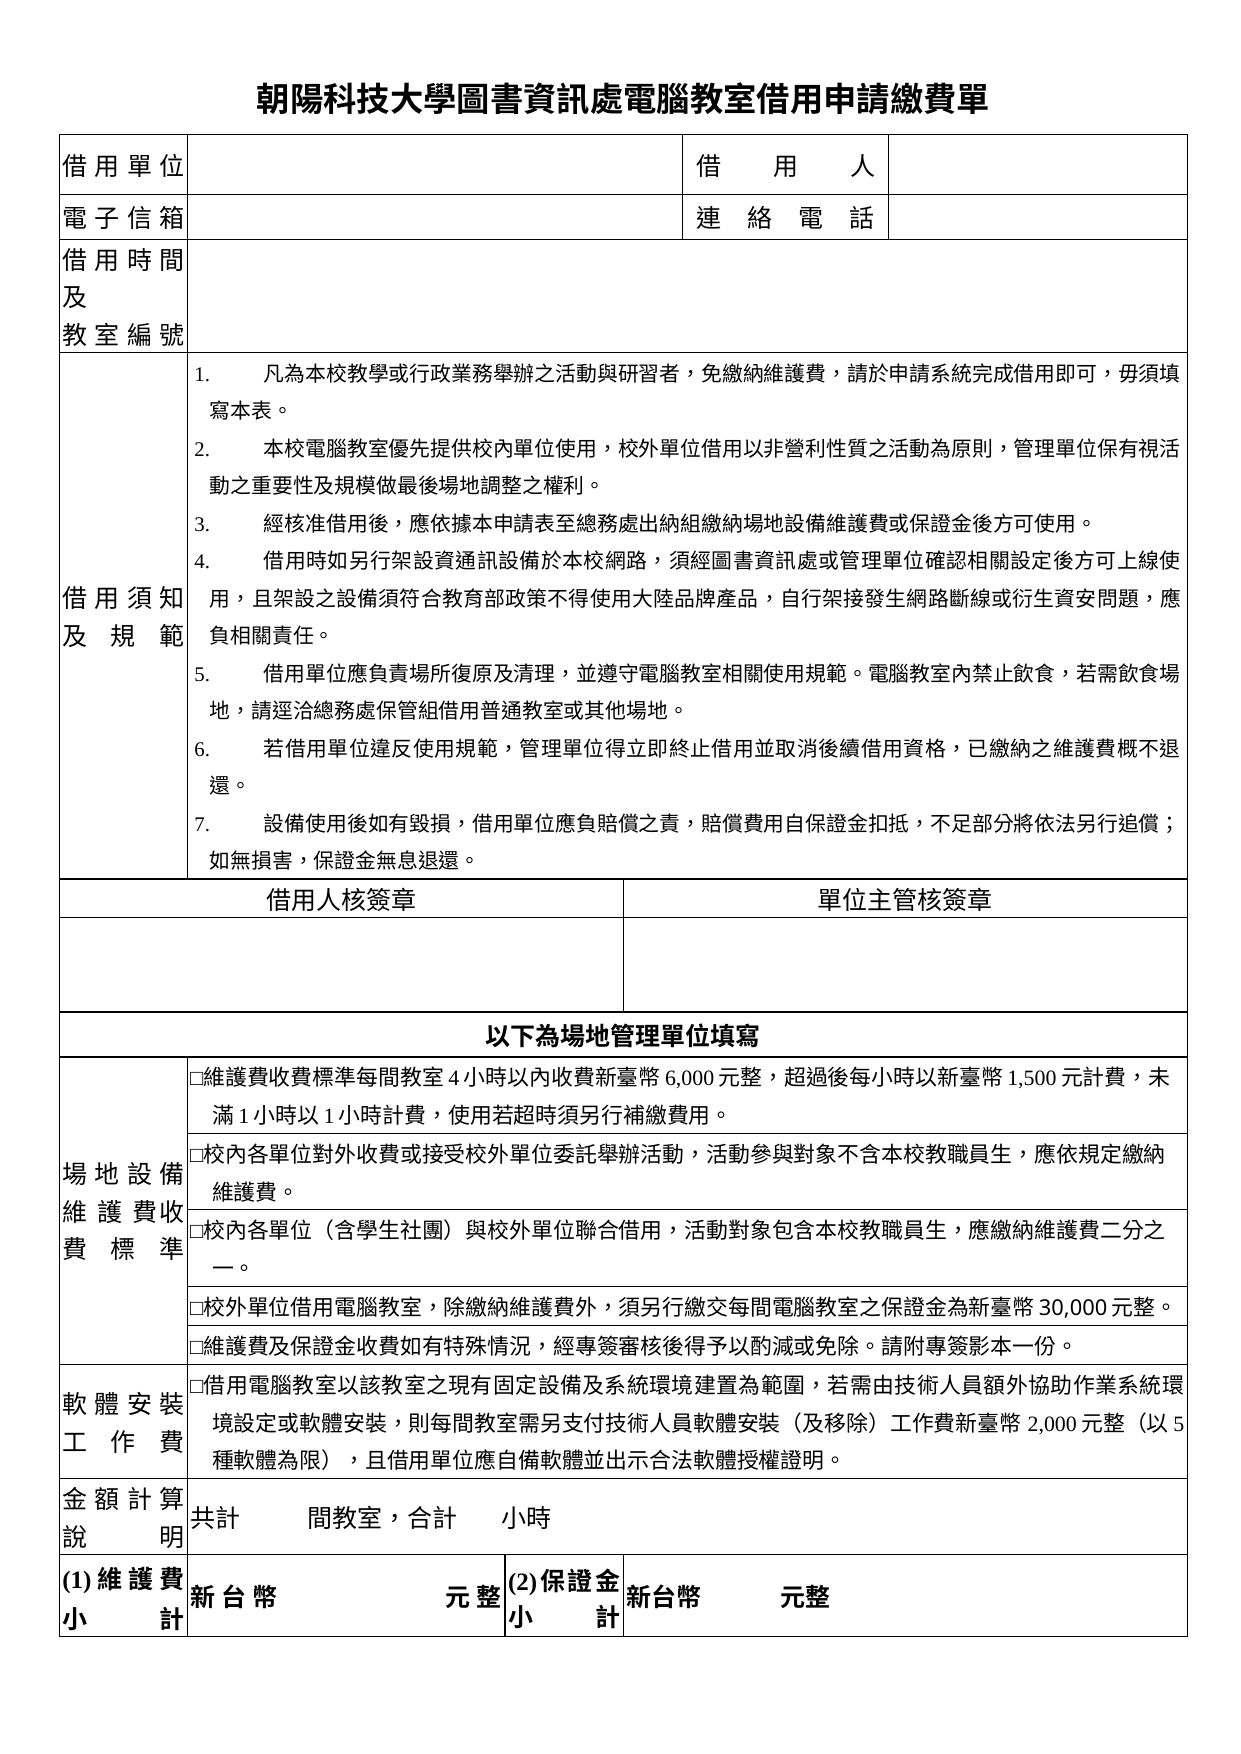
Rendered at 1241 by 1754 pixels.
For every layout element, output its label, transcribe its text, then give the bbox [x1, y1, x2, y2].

table_cell 軟體安裝 工作費 [60, 1365, 187, 1478]
table_cell □借用電腦教室以該教室之現有固定設備及系統環境建置為範圍，若需由技術人員額外協助作業系統環境設定或軟體安裝，則每間教室需另支付技術人員軟體安裝（及移除）工作費新臺幣2,000元整（以5種軟體為限），且借用單位應自備軟體並出示合法軟體授權證明。 [188, 1365, 1187, 1478]
table_cell 借用人核簽章 [60, 880, 623, 917]
table_cell 單位主管核簽章 [624, 880, 1187, 917]
table_cell 凡為本校教學或行政業務舉辦之活動與研習者，免繳納維護費，請於申請系統完成借用即可，毋須填寫本表。 本校電腦教室優先提供校內單位使用，校外單位借用以非營利性質之活動為原則，管理單位保有視活動之重要性及規模做最後場地調整之權利。 經核准借用後，應依據本申請表至總務處出納組繳納場地設備維護費或保證金後方可使用。 借用時如另行架設資通訊設備於本校網路，須經圖書資訊處或管理單位確認相關設定後方可上線使用，且架設之設備須符合教育部政策不得使用大陸品牌產品，自行架接發生網路斷線或衍生資安問題，應負相關責任。 借用單位應負責場所復原及清理，並遵守電腦教室相關使用規範。電腦教室內禁止飲食，若需飲食場地，請逕洽總務處保管組借用普通教室或其他場地。 若借用單位違反使用規範，管理單位得立即終止借用並取消後續借用資格，已繳納之維護費概不退還。 設備使用後如有毀損，借用單位應負賠償之責，賠償費用自保證金扣抵，不足部分將依法另行追償；如無損害，保證金無息退還。 [188, 353, 1187, 878]
table_cell 以下為場地管理單位填寫 [60, 1013, 1187, 1056]
table_cell [188, 135, 682, 193]
table_cell (2)保證金小計 [506, 1555, 623, 1636]
table_cell 借用人 [683, 135, 888, 193]
table_cell 連絡電話 [683, 195, 888, 238]
table_cell [60, 918, 623, 1011]
table_cell [188, 195, 682, 238]
table_cell 電子信箱 [60, 195, 187, 238]
table_cell [624, 918, 1187, 1011]
table_cell [889, 135, 1187, 193]
table_cell □校內各單位對外收費或接受校外單位委託舉辦活動，活動參與對象不含本校教職員生，應依規定繳納維護費。 [188, 1134, 1187, 1209]
table_cell □校內各單位（含學生社團）與校外單位聯合借用，活動對象包含本校教職員生，應繳納維護費二分之一。 [188, 1210, 1187, 1286]
table_cell □維護費及保證金收費如有特殊情況，經專簽審核後得予以酌減或免除。請附專簽影本一份。 [188, 1326, 1187, 1364]
table_cell □維護費收費標準每間教室4小時以內收費新臺幣6,000元整，超過後每小時以新臺幣1,500元計費，未滿1小時以1小時計費，使用若超時須另行補繳費用。 [188, 1058, 1187, 1132]
table_cell 借用須知 及規範 [60, 353, 187, 878]
table_cell 金額計算說明 [60, 1479, 187, 1554]
table_cell □校外單位借用電腦教室，除繳納維護費外，須另行繳交每間電腦教室之保證金為新臺幣30,000元整。 [188, 1287, 1187, 1325]
table_cell 借用時間 及 教室編號 [60, 240, 187, 352]
table_cell [188, 240, 1187, 352]
table_cell 新台幣 元整 [188, 1555, 504, 1636]
table_header 朝陽科技大學圖書資訊處電腦教室借用申請繳費單 [59, 59, 1187, 134]
table_cell 新台幣 元整 [624, 1555, 1187, 1636]
table_cell 場地設備維 護 費收費標準 [60, 1058, 187, 1364]
table_cell 共計 間教室，合計 小時 [188, 1479, 1187, 1554]
table_cell [889, 195, 1187, 238]
table_cell (1)維護費 小計 [60, 1555, 187, 1636]
table_cell 借用單位 [60, 135, 187, 193]
